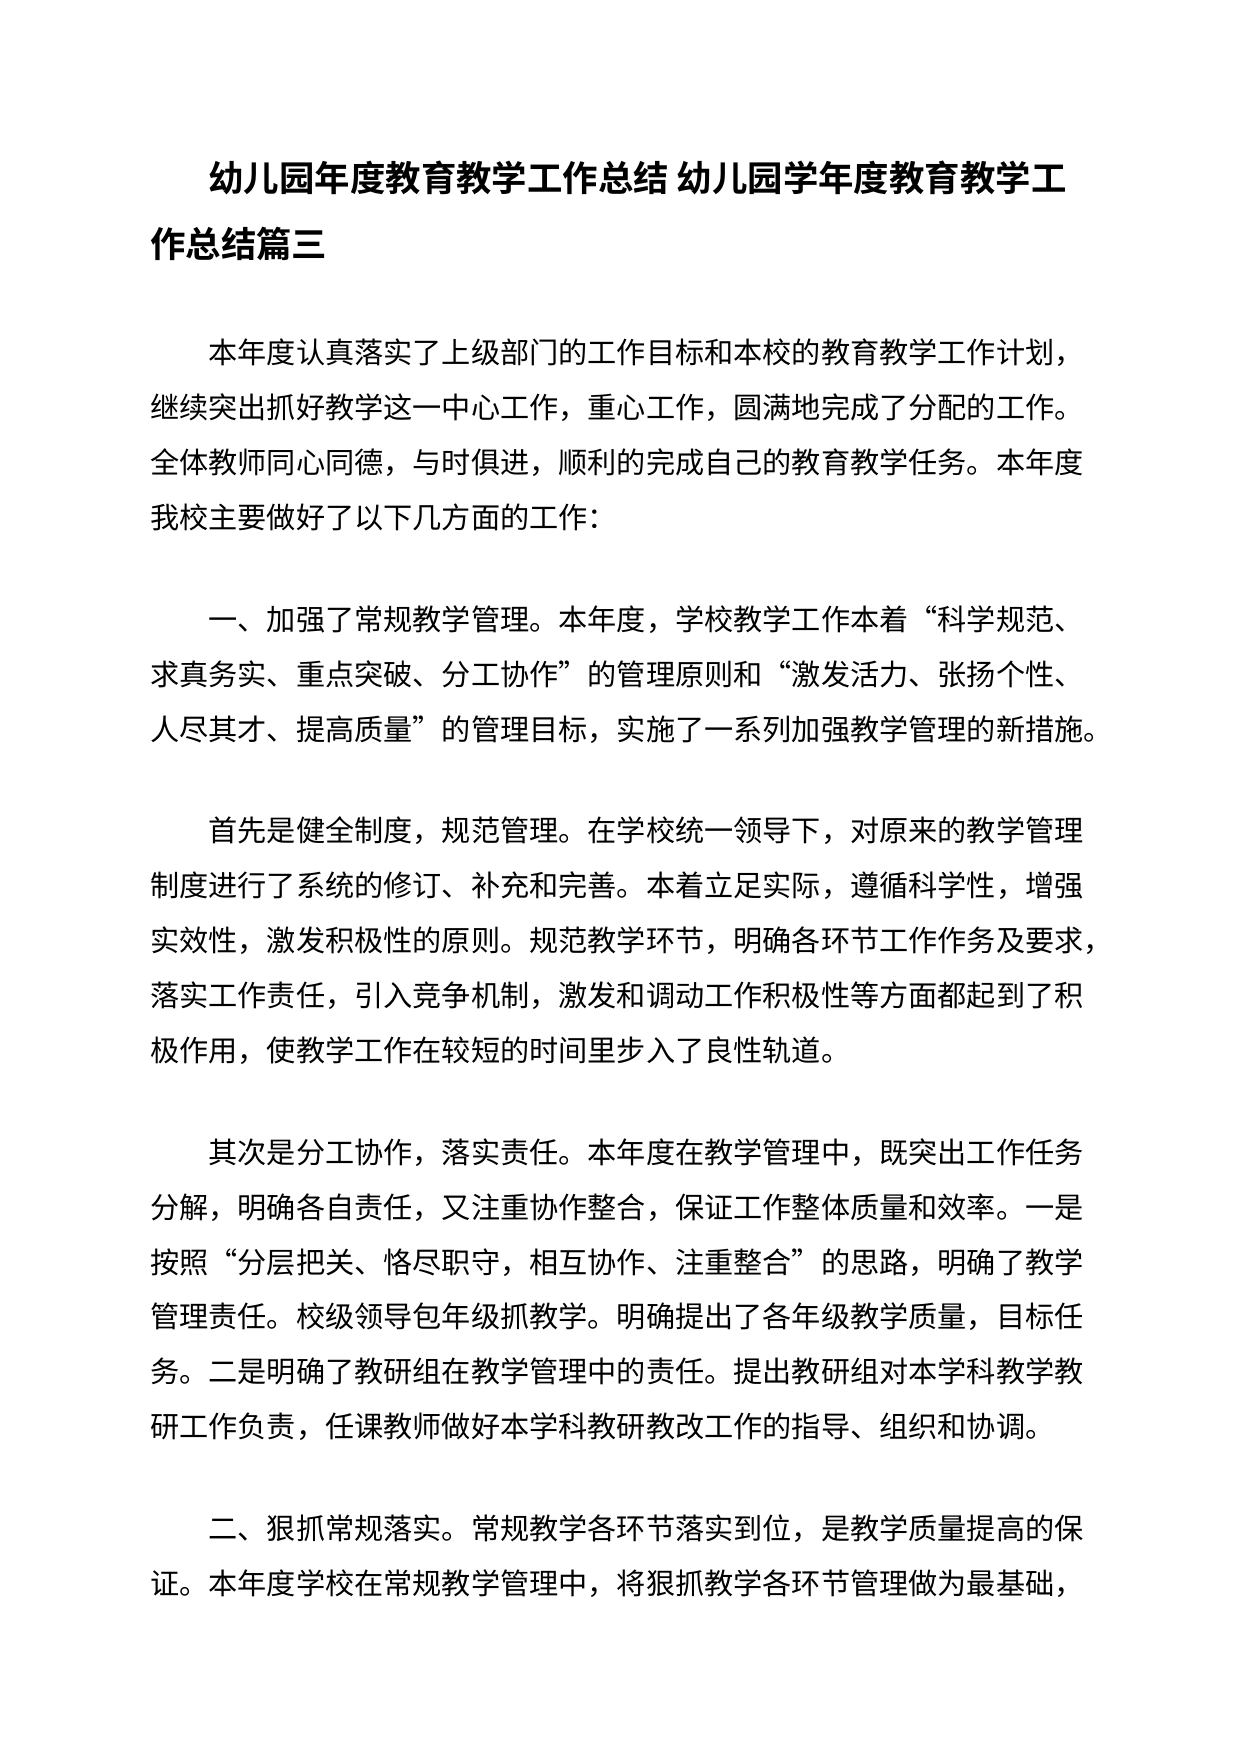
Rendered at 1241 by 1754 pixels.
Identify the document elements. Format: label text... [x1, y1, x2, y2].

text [150, 1506, 1090, 1603]
text 首先是健全制度，规范管理。在学校统一领导下，对原来的教学管理制度进行了系统的修订、补充和完善。本着立足实际，遵循科学性，增强实效性，激发积极性的原则。规范教学环节，明确各环节工作作务及要求，落实工作责任，引入竞争机制，激发和调动工作积极性等方面都起到了积极作用，使教学工作在较短的时间里步入了良性轨道。 [150, 808, 1090, 1070]
text 幼儿园年度教育教学工作总结 幼儿园学年度教育教学工作总结篇三 [150, 150, 1090, 268]
text 其次是分工协作，落实责任。本年度在教学管理中，既突出工作任务分解，明确各自责任，又注重协作整合，保证工作整体质量和效率。一是按照“分层把关、恪尽职守，相互协作、注重整合”的思路，明确了教学管理责任。校级领导包年级抓教学。明确提出了各年级教学质量，目标任务。二是明确了教研组在教学管理中的责任。提出教研组对本学科教学教研工作负责，任课教师做好本学科教研教改工作的指导、组织和协调。 [150, 1129, 1090, 1446]
text 一、加强了常规教学管理。本年度，学校教学工作本着“科学规范、求真务实、重点突破、分工协作”的管理原则和“激发活力、张扬个性、人尽其才、提高质量”的管理目标，实施了一系列加强教学管理的新措施。 [150, 596, 1090, 748]
text 本年度认真落实了上级部门的工作目标和本校的教育教学工作计划，继续突出抓好教学这一中心工作，重心工作，圆满地完成了分配的工作。全体教师同心同德，与时俱进，顺利的完成自己的教育教学任务。本年度我校主要做好了以下几方面的工作： [150, 330, 1090, 537]
